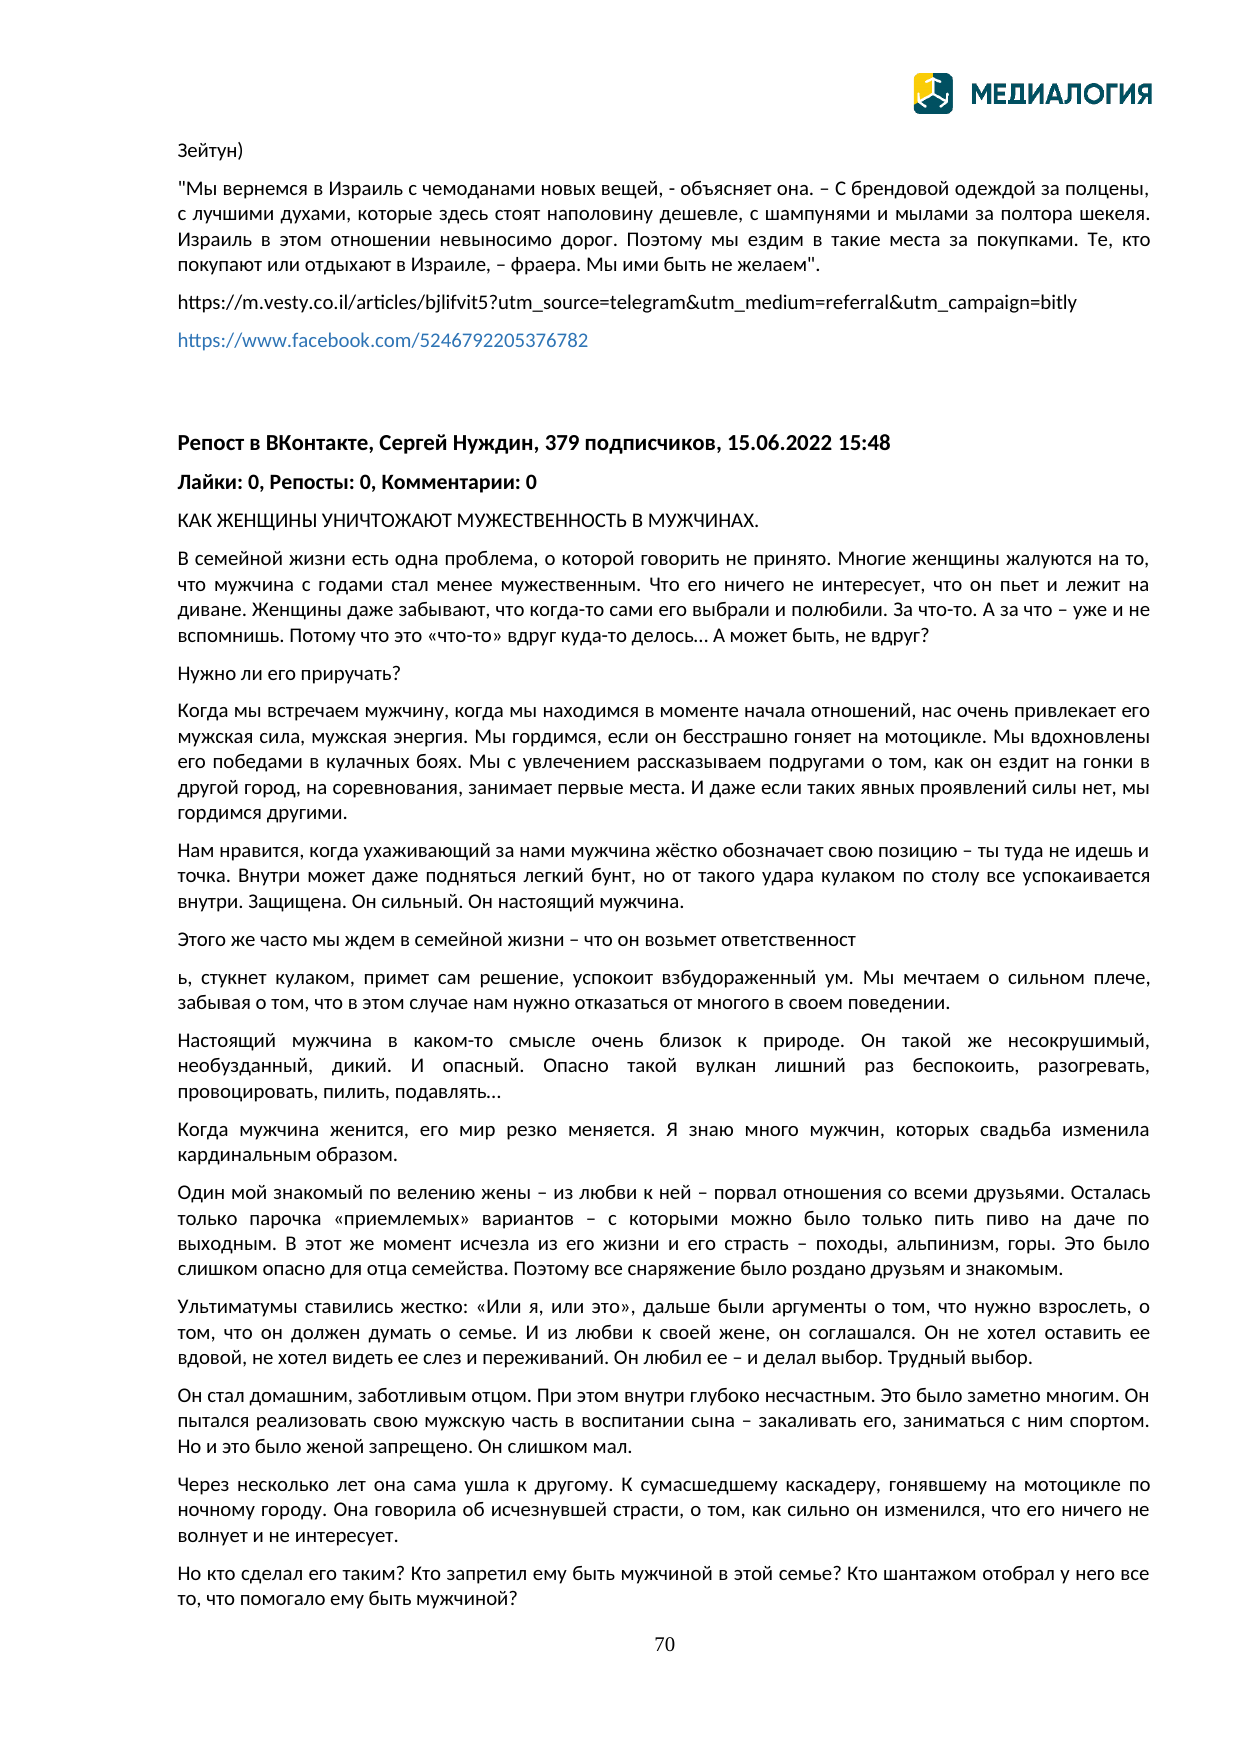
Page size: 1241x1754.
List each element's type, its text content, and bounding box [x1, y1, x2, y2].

text Но кто сделал его таким? Кто запретил ему быть мужчиной в этой семье? Кто шантажом отобрал у него все то, что помогало ему быть мужчиной? [177, 1560, 1152, 1611]
text Когда мужчина женится, его мир резко меняется. Я знаю много мужчин, которых свадьба изменила кардинальным образом. [177, 1116, 1152, 1167]
text КАК ЖЕНЩИНЫ УНИЧТОЖАЮТ МУЖЕСТВЕННОСТЬ В МУЖЧИНАХ. [177, 508, 1152, 533]
text "Мы вернемся в Израиль с чемоданами новых вещей, - объясняет она. – С брендовой одеждой за полцены, с лучшими духами, которые здесь стоят наполовину дешевле, с шампунями и мылами за полтора шекеля. Израиль в этом отношении невыносимо дорог. Поэтому мы ездим в такие места за покупками. Те, кто покупают или отдыхают в Израиле, – фраера. Мы ими быть не желаем". [177, 175, 1152, 277]
text Этого же часто мы ждем в семейной жизни – что он возьмет ответственност [177, 926, 1152, 951]
text Зейтун) [177, 137, 1152, 163]
text Через несколько лет она сама ушла к другому. К сумасшедшему каскадеру, гонявшему на мотоцикле по ночному городу. Она говорила об исчезнувшей страсти, о том, как сильно он изменился, что его ничего не волнует и не интересует. [177, 1471, 1152, 1547]
text https://m.vesty.co.il/articles/bjlifvit5?utm_source=telegram&utm_medium=referral&utm_campaign=bitly [177, 289, 1152, 315]
text Один мой знакомый по велению жены – из любви к ней – порвал отношения со всеми друзьями. Осталась только парочка «приемлемых» вариантов – с которыми можно было только пить пиво на даче по выходным. В этот же момент исчезла из его жизни и его страсть – походы, альпинизм, горы. Это было слишком опасно для отца семейства. Поэтому все снаряжение было роздано друзьям и знакомым. [177, 1179, 1152, 1281]
text Настоящий мужчина в каком-то смысле очень близок к природе. Он такой же несокрушимый, необузданный, дикий. И опасный. Опасно такой вулкан лишний раз беспокоить, разогревать, провоцировать, пилить, подавлять… [177, 1027, 1152, 1103]
text Нам нравится, когда ухаживающий за нами мужчина жёстко обозначает свою позицию – ты туда не идешь и точка. Внутри может даже подняться легкий бунт, но от такого удара кулаком по столу все успокаивается внутри. Защищена. Он сильный. Он настоящий мужчина. [177, 837, 1152, 913]
text https://www.facebook.com/5246792205376782 [177, 327, 1152, 353]
text В семейной жизни есть одна проблема, о которой говорить не принято. Многие женщины жалуются на то, что мужчина с годами стал менее мужественным. Что его ничего не интересует, что он пьет и лежит на диване. Женщины даже забывают, что когда-то сами его выбрали и полюбили. За что-то. А за что – уже и не вспомнишь. Потому что это «что-то» вдруг куда-то делось… А может быть, не вдруг? [177, 546, 1152, 647]
text Ультиматумы ставились жестко: «Или я, или это», дальше были аргументы о том, что нужно взрослеть, о том, что он должен думать о семье. И из любви к своей жене, он соглашался. Он не хотел оставить ее вдовой, не хотел видеть ее слез и переживаний. Он любил ее – и делал выбор. Трудный выбор. [177, 1293, 1152, 1370]
text Нужно ли его приручать? [177, 660, 1152, 685]
text ь, стукнет кулаком, примет сам решение, успокоит взбудораженный ум. Мы мечтаем о сильном плече, забывая о том, что в этом случае нам нужно отказаться от многого в своем поведении. [177, 964, 1152, 1015]
text Он стал домашним, заботливым отцом. При этом внутри глубоко несчастным. Это было заметно многим. Он пытался реализовать свою мужскую часть в воспитании сына – закаливать его, заниматься с ним спортом. Но и это было женой запрещено. Он слишком мал. [177, 1382, 1152, 1458]
picture [913, 73, 1152, 114]
text Репост в ВКонтакте, Сергей Нуждин, 379 подписчиков, 15.06.2022 15:48 [177, 428, 1152, 456]
text Когда мы встречаем мужчину, когда мы находимся в моменте начала отношений, нас очень привлекает его мужская сила, мужская энергия. Мы гордимся, если он бесстрашно гоняет на мотоцикле. Мы вдохновлены его победами в кулачных боях. Мы с увлечением рассказываем подругами о том, как он ездит на гонки в другой город, на соревнования, занимает первые места. И даже если таких явных проявлений силы нет, мы гордимся другими. [177, 698, 1152, 825]
text Лайки: 0, Репосты: 0, Комментарии: 0 [177, 468, 1152, 495]
